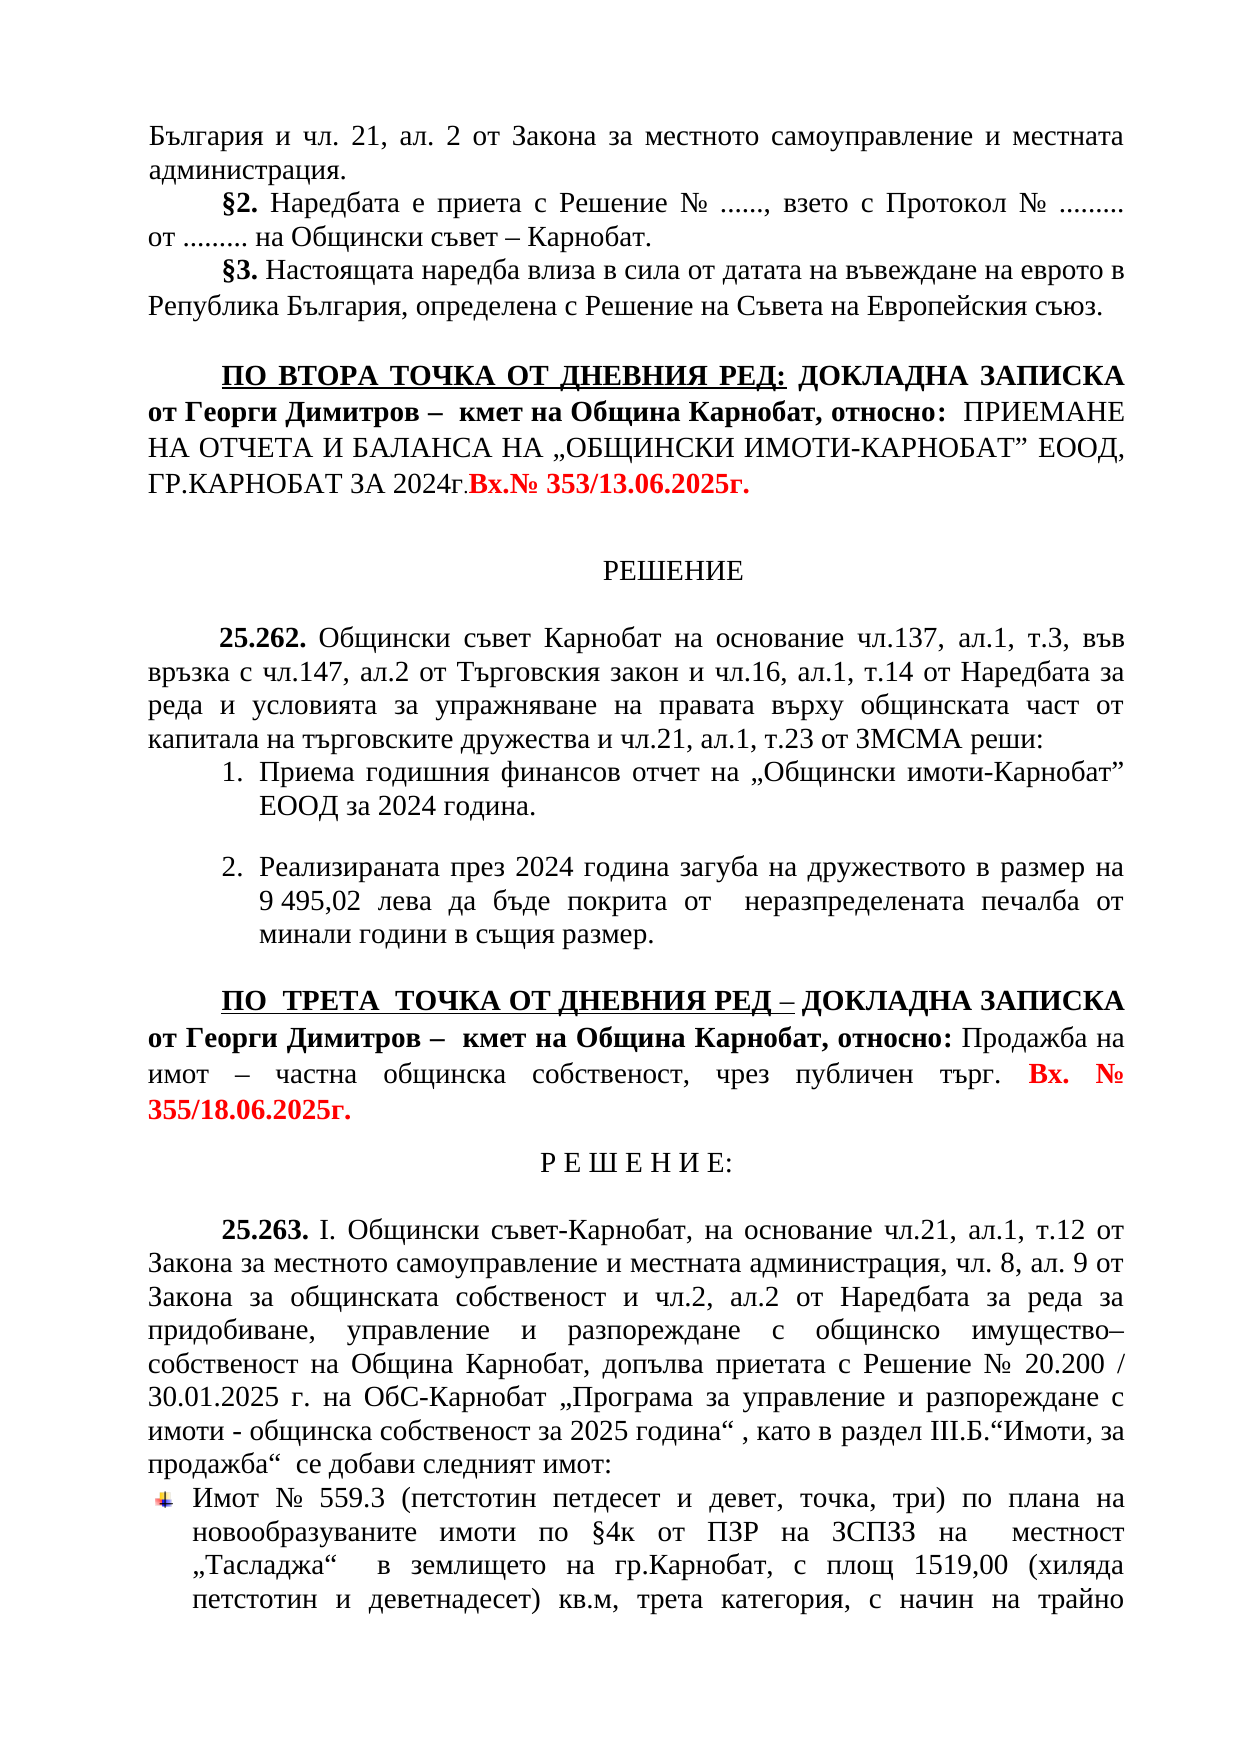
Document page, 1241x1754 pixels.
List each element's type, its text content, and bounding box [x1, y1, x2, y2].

text §3. Настоящата наредба влиза в сила от датата на въвеждане на еврото в Република България, определена с Решение на Съвета на Европейския съюз. [148, 252, 1125, 322]
text 25.263. І. Общински съвет-Карнобат, на основание чл.21, ал.1, т.12 от Закона за местното самоуправление и местната администрация, чл. 8, ал. 9 от Закона за общинската собственост и чл.2, ал.2 от Наредбата за реда за придобиване, управление и разпореждане с общинско имущество–собственост на Община Карнобат, допълва приетата с Решение № 20.200 / 30.01.2025 г. на ОбС-Карнобат „Програма за управление и разпореждане с имоти - общинска собственост за 2025 година“ , като в раздел III.Б.“Имоти, за продажба“ се добави следният имот: [148, 1212, 1125, 1480]
picture [155, 1490, 173, 1508]
text ПО ТРЕТА ТОЧКА ОТ ДНЕВНИЯ РЕД – ДОКЛАДНА ЗАПИСКА от Георги Димитров – кмет на Община Карнобат, относно: Продажба на имот – частна общинска собственост, чрез публичен търг. Вх. № 355/18.06.2025г. [148, 983, 1125, 1126]
text 25.262. Общински съвет Карнобат на основание чл.137, ал.1, т.3, във връзка с чл.147, ал.2 от Търговския закон и чл.16, ал.1, т.14 от Наредбата за реда и условията за упражняване на правата върху общинската част от капитала на търговските дружества и чл.21, ал.1, т.23 от ЗМСМА реши: [148, 620, 1125, 754]
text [149, 118, 1125, 185]
text ПО ВТОРА ТОЧКА ОТ ДНЕВНИЯ РЕД: ДОКЛАДНА ЗАПИСКА от Георги Димитров – кмет на Община Карнобат, относно: ПРИЕМАНЕ НА ОТЧЕТА И БАЛАНСА НА „ОБЩИНСКИ ИМОТИ-КАРНОБАТ” ЕООД, ГР.КАРНОБАТ ЗА 2024г.Вх.№ 353/13.06.2025г. [148, 358, 1125, 500]
text Р Е Ш Е Н И Е: [148, 1145, 1125, 1178]
list Реализираната през 2024 година загуба на дружеството в размер на 9 495,02 лева да бъде покрита от неразпределената печалба от минали години в същия размер. [221, 849, 1125, 950]
text §2. Наредбата е приета с Решение № ......, взето с Протокол № ......... от ......... на Общински съвет – Карнобат. [148, 185, 1125, 252]
text РЕШЕНИЕ [148, 553, 1125, 587]
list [154, 1480, 1125, 1614]
list Приема годишния финансов отчет на „Общински имоти-Карнобат” ЕООД за 2024 година. [221, 754, 1125, 821]
